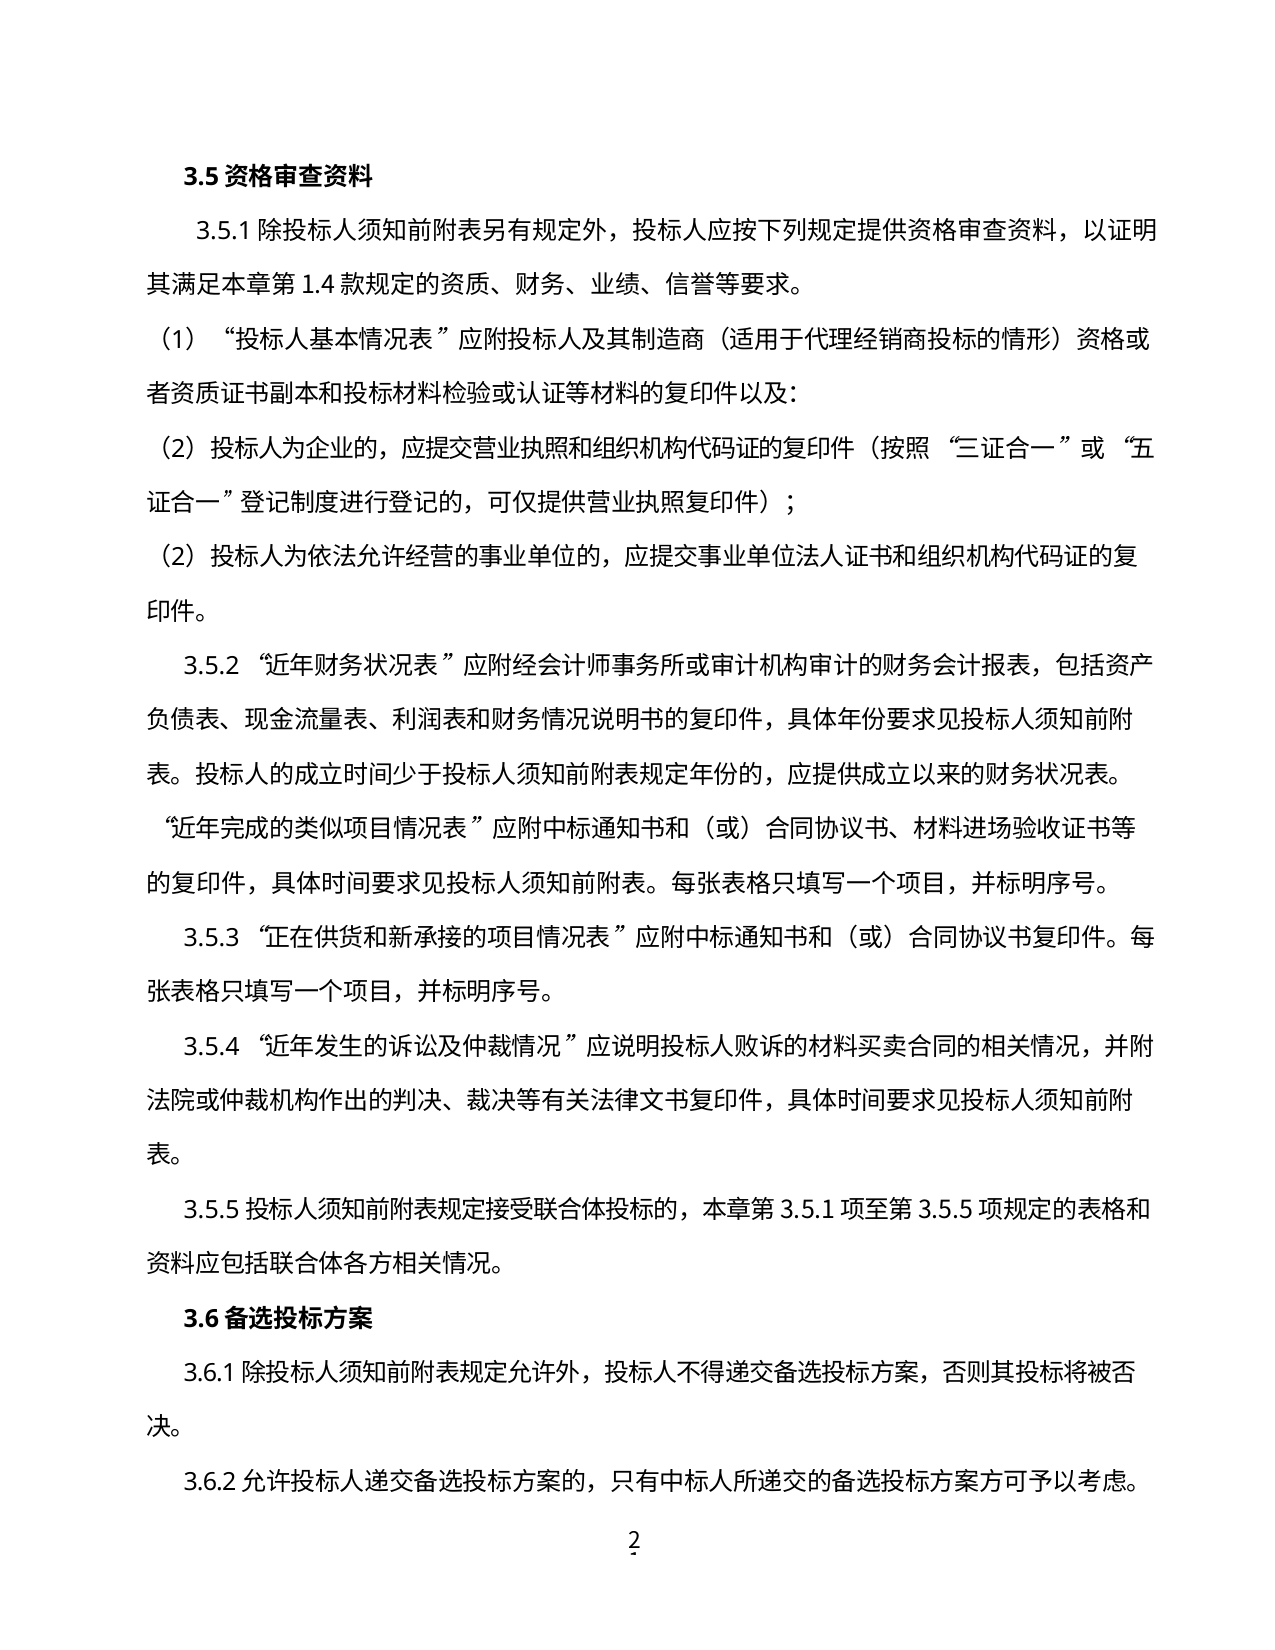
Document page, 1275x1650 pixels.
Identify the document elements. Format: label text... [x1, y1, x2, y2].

list 3.5.3“正在供货和新承接的项目情况表”应附中标通知书和（或）合同协议书复印件。每张表格只填写一个项目，并标明序号。 [146, 917, 1160, 1008]
list （2）投标人为依法允许经营的事业单位的，应提交事业单位法人证书和组织机构代码证的复印件。 [146, 537, 1160, 627]
list （2）投标人为企业的，应提交营业执照和组织机构代码证的复印件（按照“三证合一”或“五证合一”登记制度进行登记的，可仅提供营业执照复印件）； [146, 428, 1160, 519]
list 3.6.1除投标人须知前附表规定允许外，投标人不得递交备选投标方案，否则其投标将被否决。 [146, 1352, 1160, 1443]
list 3.5.2“近年财务状况表”应附经会计师事务所或审计机构审计的财务会计报表，包括资产负债表、现金流量表、利润表和财务情况说明书的复印件，具体年份要求见投标人须知前附表。投标人的成立时间少于投标人须知前附表规定年份的，应提供成立以来的财务状况表。 [146, 646, 1160, 791]
text 3.5.1除投标人须知前附表另有规定外，投标人应按下列规定提供资格审查资料，以证明其满足本章第1.4款规定的资质、财务、业绩、信誉等要求。 [146, 211, 1160, 301]
list 3.5.5投标人须知前附表规定接受联合体投标的，本章第3.5.1项至第3.5.5项规定的表格和资料应包括联合体各方相关情况。 [146, 1189, 1160, 1280]
subtitle 3.5资格审查资料 [146, 156, 1160, 192]
list “近年完成的类似项目情况表”应附中标通知书和（或）合同协议书、材料进场验收证书等的复印件，具体时间要求见投标人须知前附表。每张表格只填写一个项目，并标明序号。 [146, 809, 1160, 899]
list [146, 1461, 1160, 1497]
list （1）“投标人基本情况表”应附投标人及其制造商（适用于代理经销商投标的情形）资格或者资质证书副本和投标材料检验或认证等材料的复印件以及： [146, 319, 1160, 410]
subtitle 3.6备选投标方案 [146, 1298, 1160, 1334]
list 3.5.4“近年发生的诉讼及仲裁情况”应说明投标人败诉的材料买卖合同的相关情况，并附法院或仲裁机构作出的判决、裁决等有关法律文书复印件，具体时间要求见投标人须知前附表。 [146, 1026, 1160, 1171]
